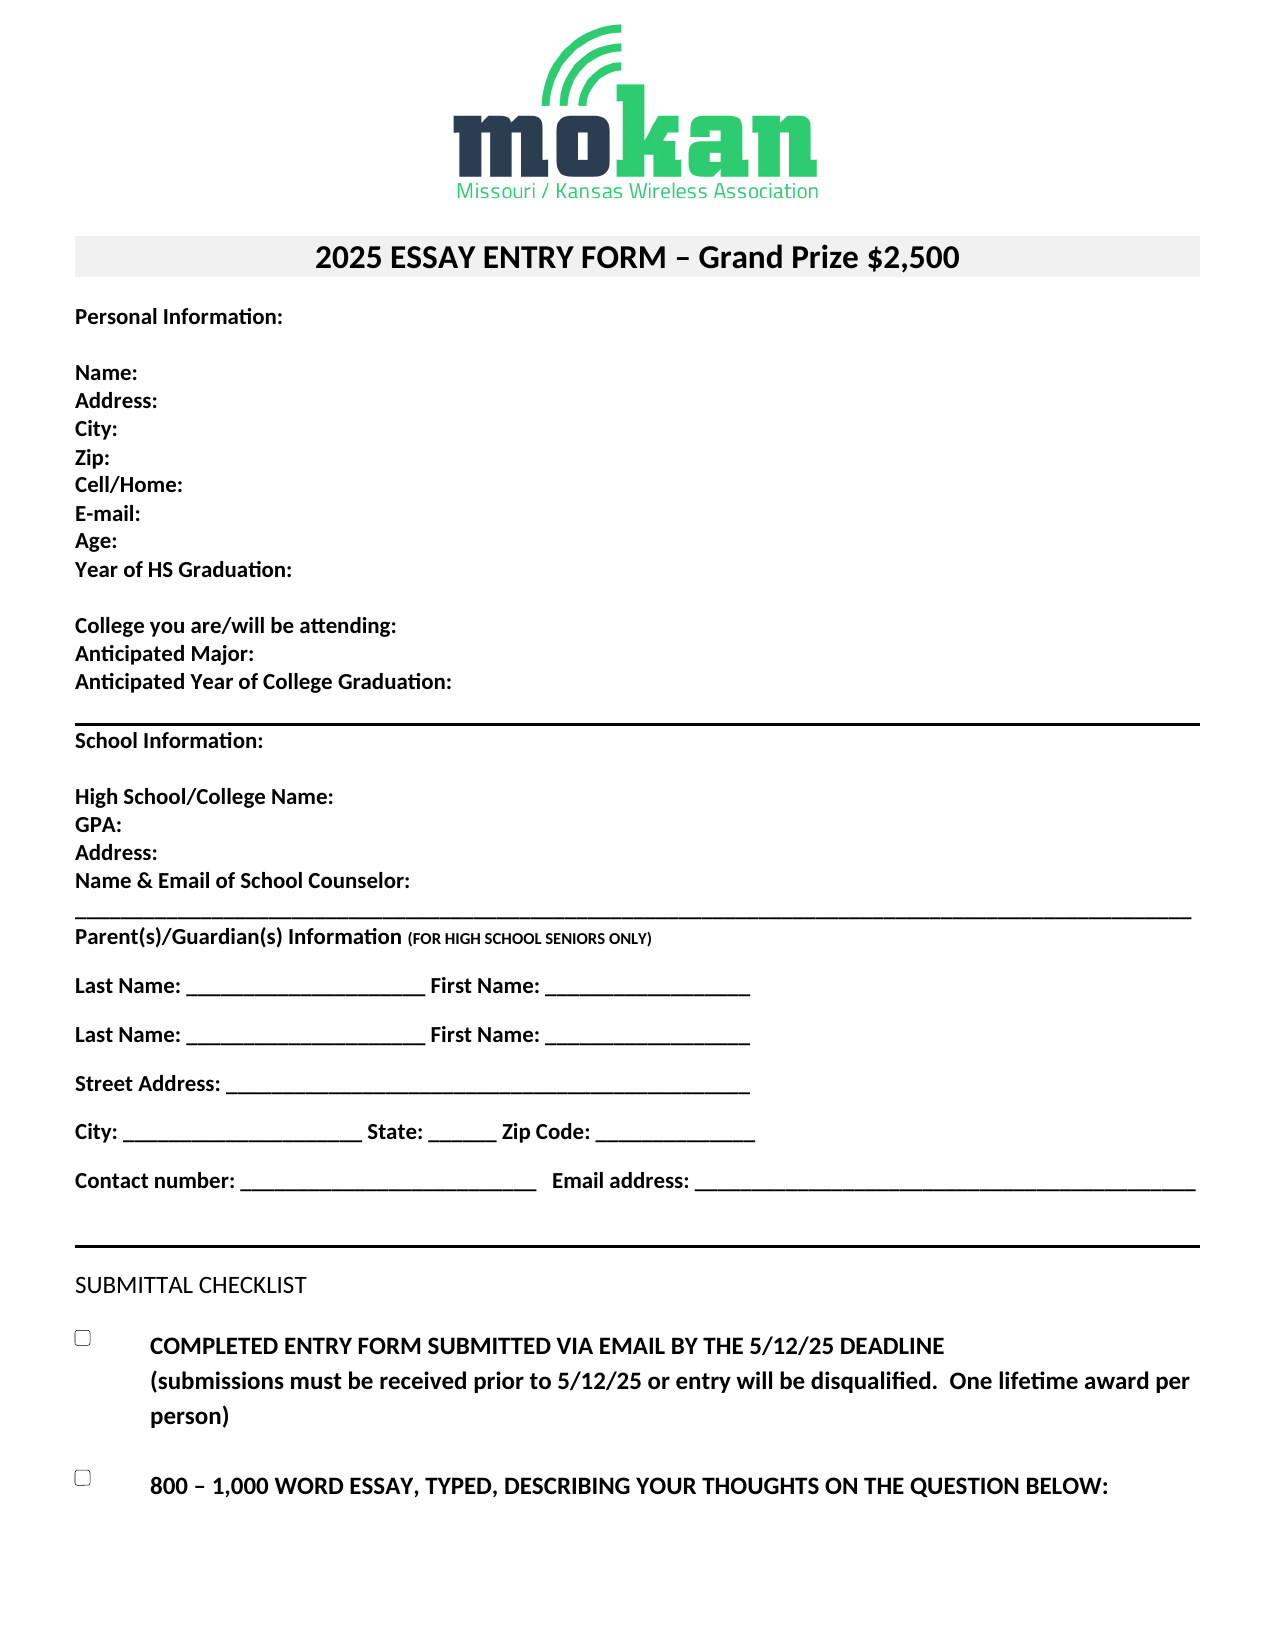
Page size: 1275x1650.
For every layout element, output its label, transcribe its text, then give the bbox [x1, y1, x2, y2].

text Anticipated Major: [75, 639, 1200, 667]
picture [445, 18, 830, 212]
text Last Name: _____________________ First Name: __________________ [75, 971, 1200, 999]
text Year of HS Graduation: [75, 555, 1200, 583]
text Zip: [75, 443, 1200, 471]
text 800 – 1,000 WORD ESSAY, TYPED, DESCRIBING YOUR THOUGHTS ON THE QUESTION BELOW: [150, 1470, 1200, 1501]
text City: [75, 414, 1200, 443]
text Street Address: ______________________________________________ [75, 1069, 1200, 1097]
text GPA: [75, 810, 1200, 838]
text COMPLETED ENTRY FORM SUBMITTED VIA EMAIL BY THE 5/12/25 DEADLINE (submissions must be received prior to 5/12/25 or entry will be disqualified. One lifetime award per person) [150, 1330, 1200, 1431]
text E-mail: [75, 499, 1200, 527]
text Address: [75, 387, 1200, 414]
text School Information: [75, 726, 1200, 754]
text College you are/will be attending: [75, 611, 1200, 639]
text City: _____________________ State: ______ Zip Code: ______________ [75, 1117, 1200, 1146]
text 2025 ESSAY ENTRY FORM – Grand Prize $2,500 [75, 236, 1200, 277]
text Address: [75, 838, 1200, 866]
text Name & Email of School Counselor: __________________________________________________________________________________________________ [75, 866, 1200, 922]
text Parent(s)/Guardian(s) Information (FOR HIGH SCHOOL SENIORS ONLY) [75, 922, 1200, 950]
text Last Name: _____________________ First Name: __________________ [75, 1020, 1200, 1048]
text High School/College Name: [75, 782, 1200, 810]
text Name: [75, 358, 1200, 387]
text Cell/Home: [75, 471, 1200, 499]
text SUBMITTAL CHECKLIST [75, 1269, 1200, 1300]
text Personal Information: [75, 302, 1200, 331]
text Contact number: __________________________ Email address: ____________________________________________ [75, 1166, 1200, 1194]
text Anticipated Year of College Graduation: [75, 667, 1200, 695]
text Age: [75, 527, 1200, 555]
